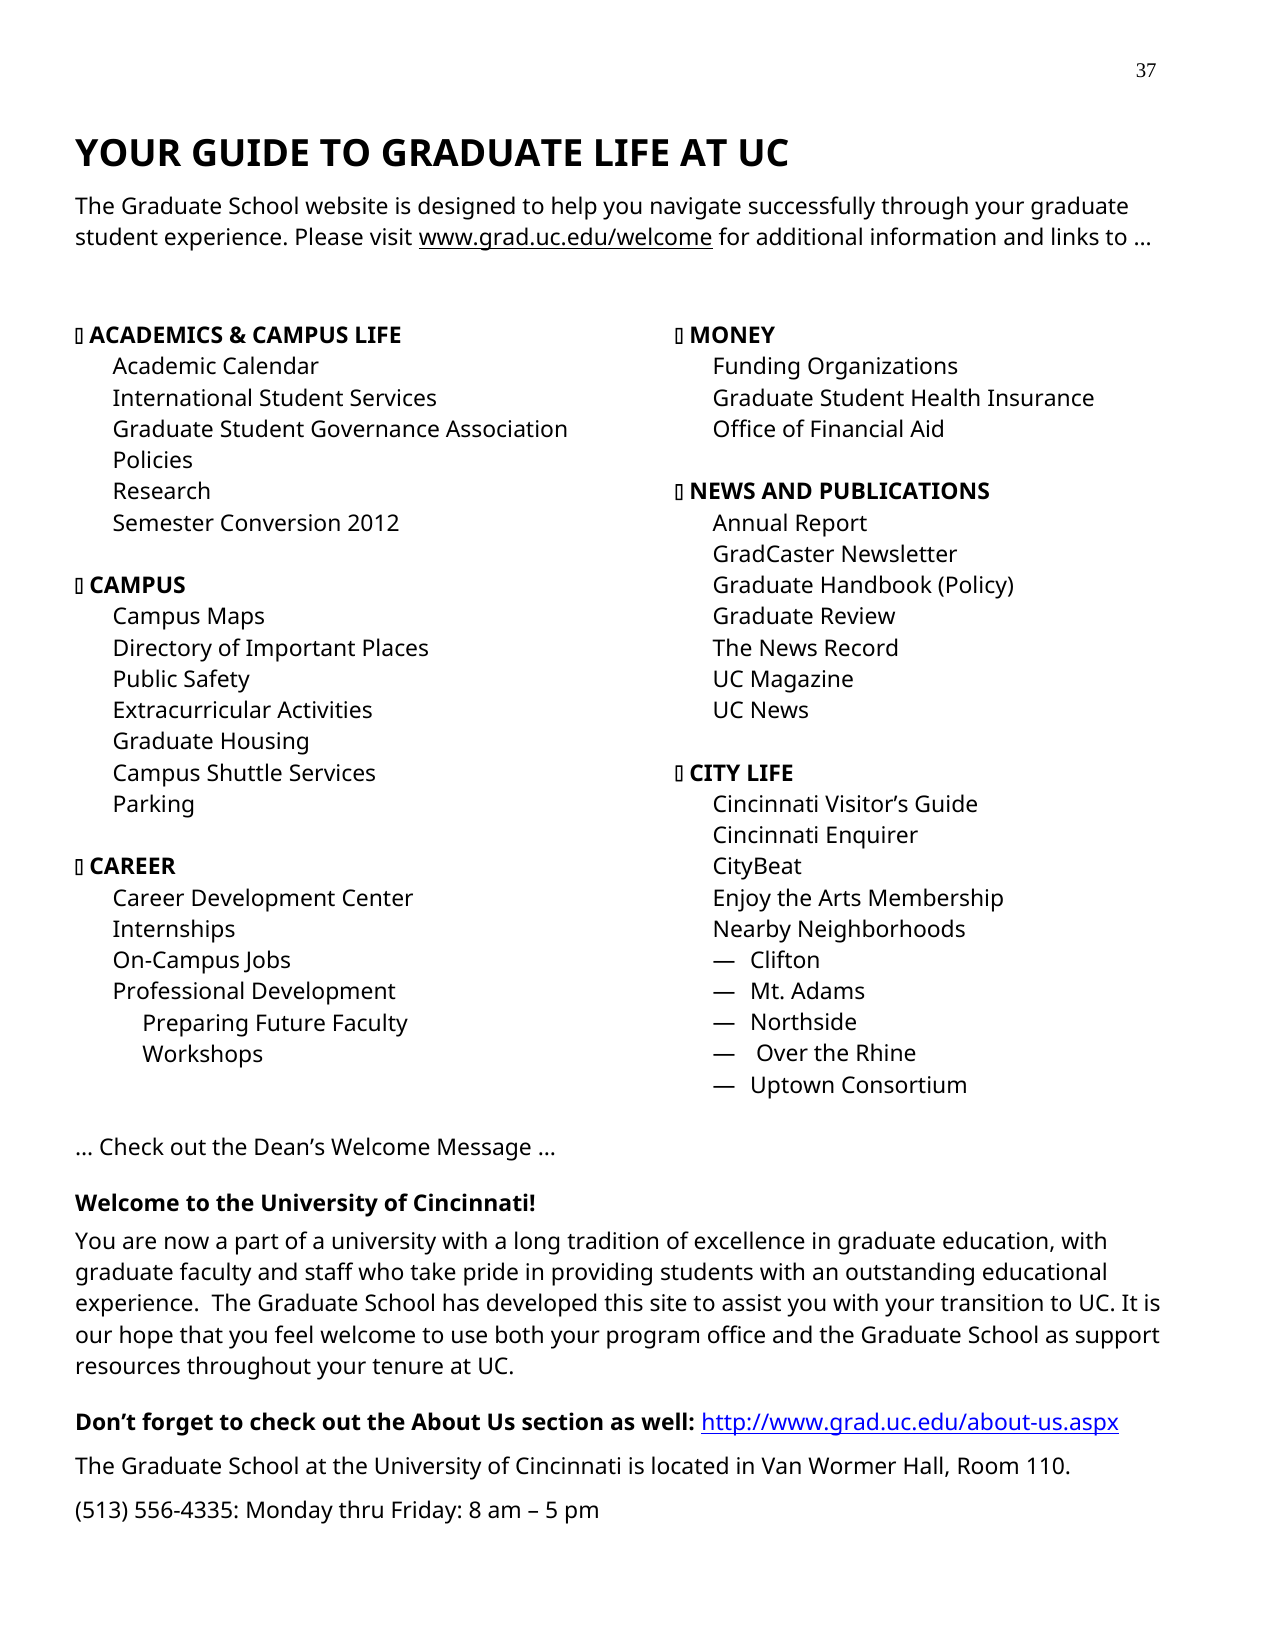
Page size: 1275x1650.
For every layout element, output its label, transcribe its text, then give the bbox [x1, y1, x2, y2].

text Annual Report [675, 506, 1200, 537]
text Don’t forget to check out the About Us section as well: http://www.grad.uc.edu/about-us.aspx [75, 1406, 1200, 1437]
text You are now a part of a university with a long tradition of excellence in graduate education, with graduate faculty and staff who take pride in providing students with an outstanding educational experience. The Graduate School has developed this site to assist you with your transition to UC. It is our hope that you feel welcome to use both your program office and the Graduate School as support resources throughout your tenure at UC. [75, 1225, 1200, 1381]
text ACADEMICS & CAMPUS LIFE [75, 318, 600, 350]
text Enjoy the Arts Membership [675, 881, 1200, 912]
text Career Development Center Internships On-Campus Jobs Professional Development Preparing Future Faculty Workshops [75, 881, 600, 1068]
text Graduate Handbook (Policy) Graduate Review [675, 568, 1200, 631]
text — Clifton [675, 943, 1200, 975]
text — Mt. Adams [675, 975, 1200, 1006]
text CAREER [75, 850, 600, 881]
text CITY LIFE [675, 756, 1200, 787]
text Funding Organizations Graduate Student Health Insurance Office of Financial Aid [675, 350, 1200, 443]
text — Over the Rhine [675, 1037, 1200, 1068]
text The News Record [675, 631, 1200, 662]
text (513) 556-4335: Monday thru Friday: 8 am – 5 pm [75, 1493, 1200, 1525]
text CAMPUS [75, 568, 600, 600]
text … Check out the Dean’s Welcome Message … [75, 1131, 1200, 1162]
text UC Magazine UC News [675, 662, 1200, 725]
text MONEY [675, 318, 1200, 350]
text — Northside [675, 1006, 1200, 1037]
text YOUR GUIDE TO GRADUATE LIFE AT UC [75, 126, 1200, 177]
text NEWS AND PUBLICATIONS [675, 475, 1200, 506]
text Campus Maps Directory of Important Places Public Safety Extracurricular Activities Graduate Housing Campus Shuttle Services Parking [75, 600, 600, 818]
text Nearby Neighborhoods [675, 912, 1200, 943]
text Cincinnati Enquirer [675, 818, 1200, 850]
text — Uptown Consortium [675, 1068, 1200, 1100]
text GradCaster Newsletter [675, 537, 1200, 568]
text Welcome to the University of Cincinnati! [75, 1187, 1200, 1218]
text Cincinnati Visitor’s Guide [675, 787, 1200, 818]
text The Graduate School at the University of Cincinnati is located in Van Wormer Hall, Room 110. [75, 1450, 1200, 1481]
text CityBeat [675, 850, 1200, 881]
text Academic Calendar International Student Services Graduate Student Governance Association Policies Research Semester Conversion 2012 [75, 350, 600, 537]
text The Graduate School website is designed to help you navigate successfully through your graduate student experience. Please visit www.grad.uc.edu/welcome for additional information and links to … [75, 190, 1200, 252]
